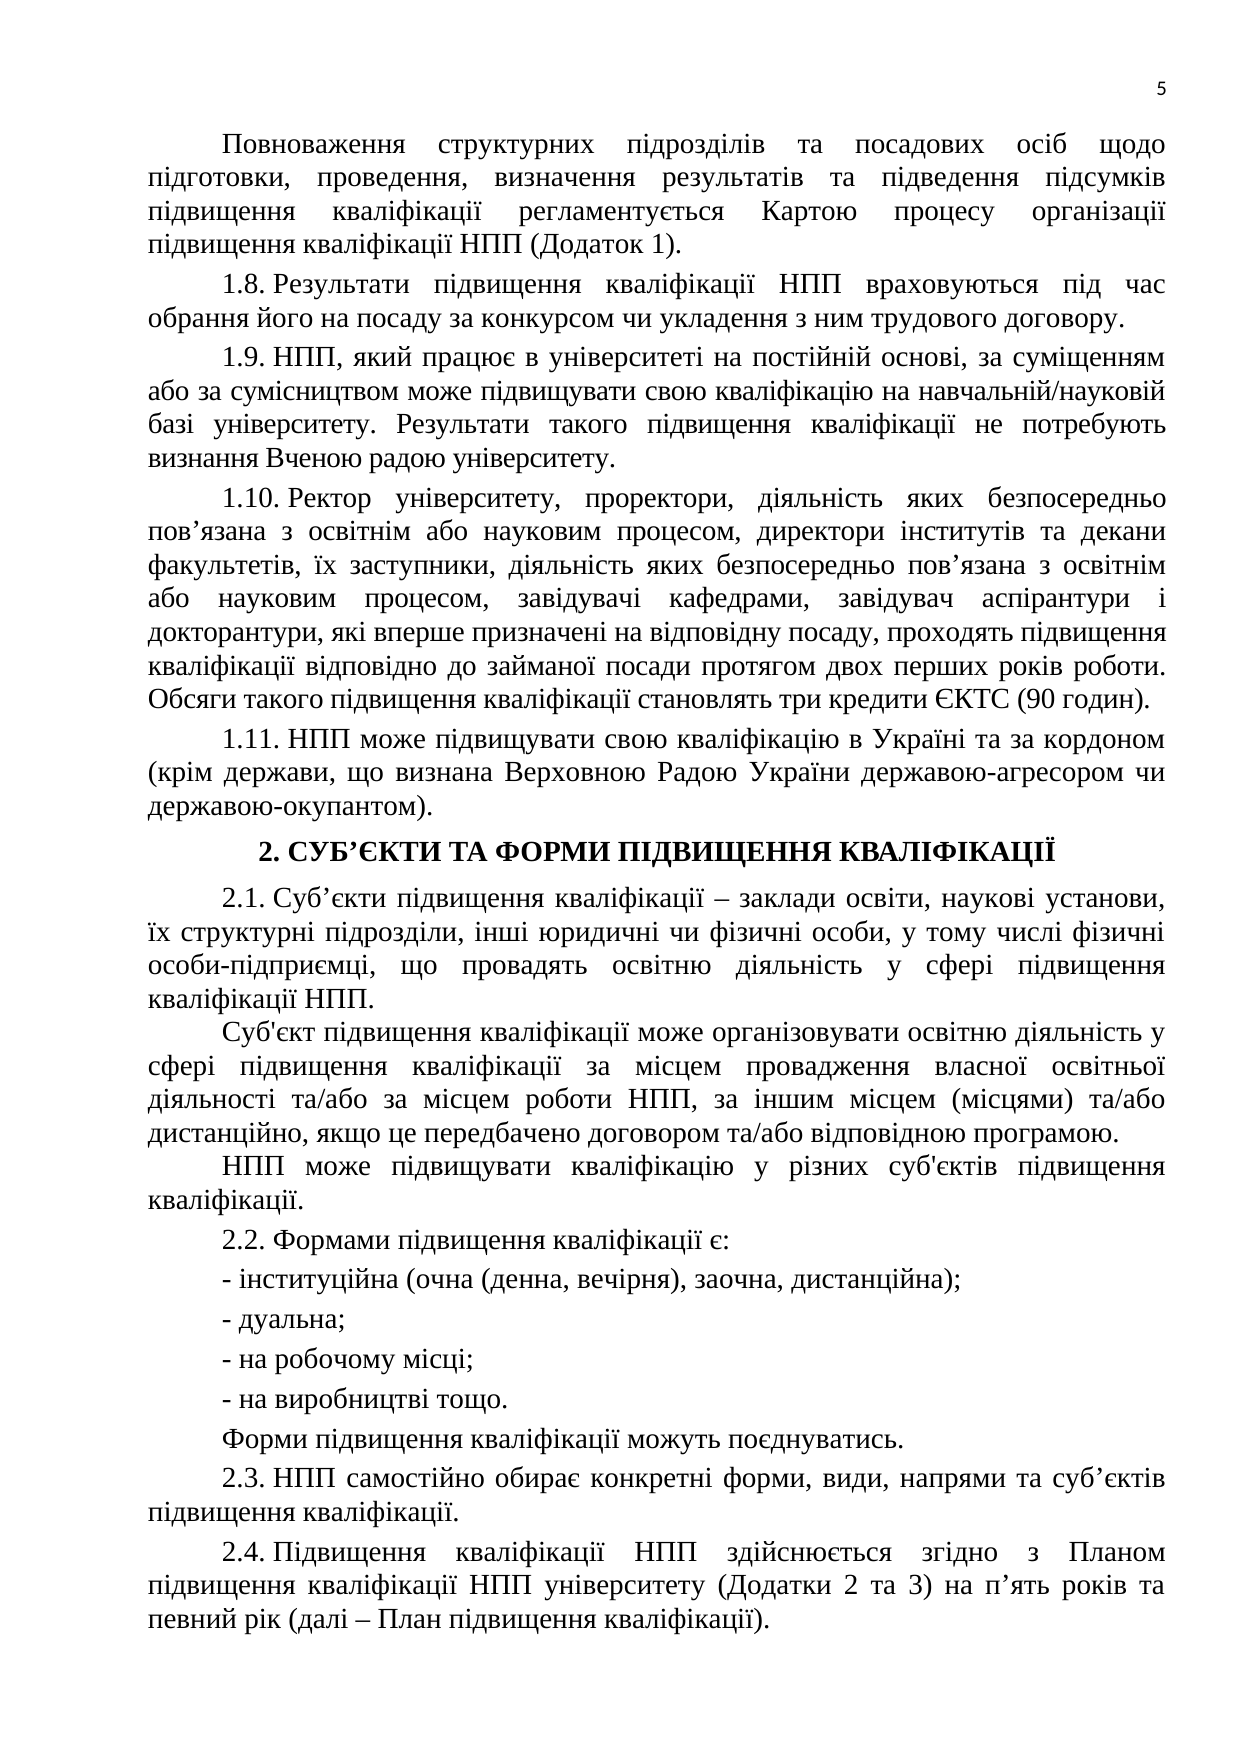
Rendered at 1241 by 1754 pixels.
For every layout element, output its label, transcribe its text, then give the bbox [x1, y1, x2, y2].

text Форми підвищення кваліфікації можуть поєднуватись. [148, 1421, 1167, 1454]
text Повноваження структурних підрозділів та посадових осіб щодо підготовки, проведення, визначення результатів та підведення підсумків підвищення кваліфікації регламентується Картою процесу організації підвищення кваліфікації НПП (Додаток 1). [148, 126, 1167, 260]
text НПП може підвищувати кваліфікацію у різних суб'єктів підвищення кваліфікації. [148, 1148, 1167, 1216]
text 2.2. Формами підвищення кваліфікації є: [148, 1222, 1167, 1255]
text 2.4. Підвищення кваліфікації НПП здійснюється згідно з Планом підвищення кваліфікації НПП університету (Додатки 2 та 3) на п’ять років та певний рік (далі – План підвищення кваліфікації). [148, 1534, 1167, 1634]
text Суб'єкт підвищення кваліфікації може організовувати освітню діяльність у сфері підвищення кваліфікації за місцем провадження власної освітньої діяльності та/або за місцем роботи НПП, за іншим місцем (місцями) та/або дистанційно, якщо це передбачено договором та/або відповідною програмою. [148, 1014, 1167, 1148]
text - інституційна (очна (денна, вечірня), заочна, дистанційна); [148, 1262, 1167, 1295]
text - на робочому місці; [148, 1341, 1167, 1375]
text 1.10. Ректор університету, проректори, діяльність яких безпосередньо пов’язана з освітнім або науковим процесом, директори інститутів та декани факультетів, їх заступники, діяльність яких безпосередньо пов’язана з освітнім або науковим процесом, завідувачі кафедрами, завідувач аспірантури і докторантури, які вперше призначені на відповідну посаду, проходять підвищення кваліфікації відповідно до займаної посади протягом двох перших років роботи. Обсяги такого підвищення кваліфікації становлять три кредити ЄКТС (90 годин). [148, 480, 1167, 715]
text 2.1. Суб’єкти підвищення кваліфікації – заклади освіти, наукові установи, їх структурні підрозділи, інші юридичні чи фізичні особи, у тому числі фізичні особи-підприємці, що провадять освітню діяльність у сфері підвищення кваліфікації НПП. [148, 880, 1167, 1014]
text - на виробництві тощо. [148, 1381, 1167, 1414]
text 1.8. Результати підвищення кваліфікації НПП враховуються під час обрання його на посаду за конкурсом чи укладення з ним трудового договору. [148, 266, 1167, 333]
subtitle 2. СУБ’ЄКТИ ТА ФОРМИ ПІДВИЩЕННЯ КВАЛІФІКАЦІЇ [148, 834, 1167, 868]
text 1.9. НПП, який працює в університеті на постійній основі, за суміщенням або за сумісництвом може підвищувати свою кваліфікацію на навчальній/науковій базі університету. Результати такого підвищення кваліфікації не потребують визнання Вченою радою університету. [148, 339, 1167, 474]
text 1.11. НПП може підвищувати свою кваліфікацію в Україні та за кордоном (крім держави, що визнана Верховною Радою України державою-агресором чи державою-окупантом). [148, 721, 1167, 822]
text - дуальна; [148, 1301, 1167, 1335]
text 2.3. НПП самостійно обирає конкретні форми, види, напрями та суб’єктів підвищення кваліфікації. [148, 1461, 1167, 1528]
